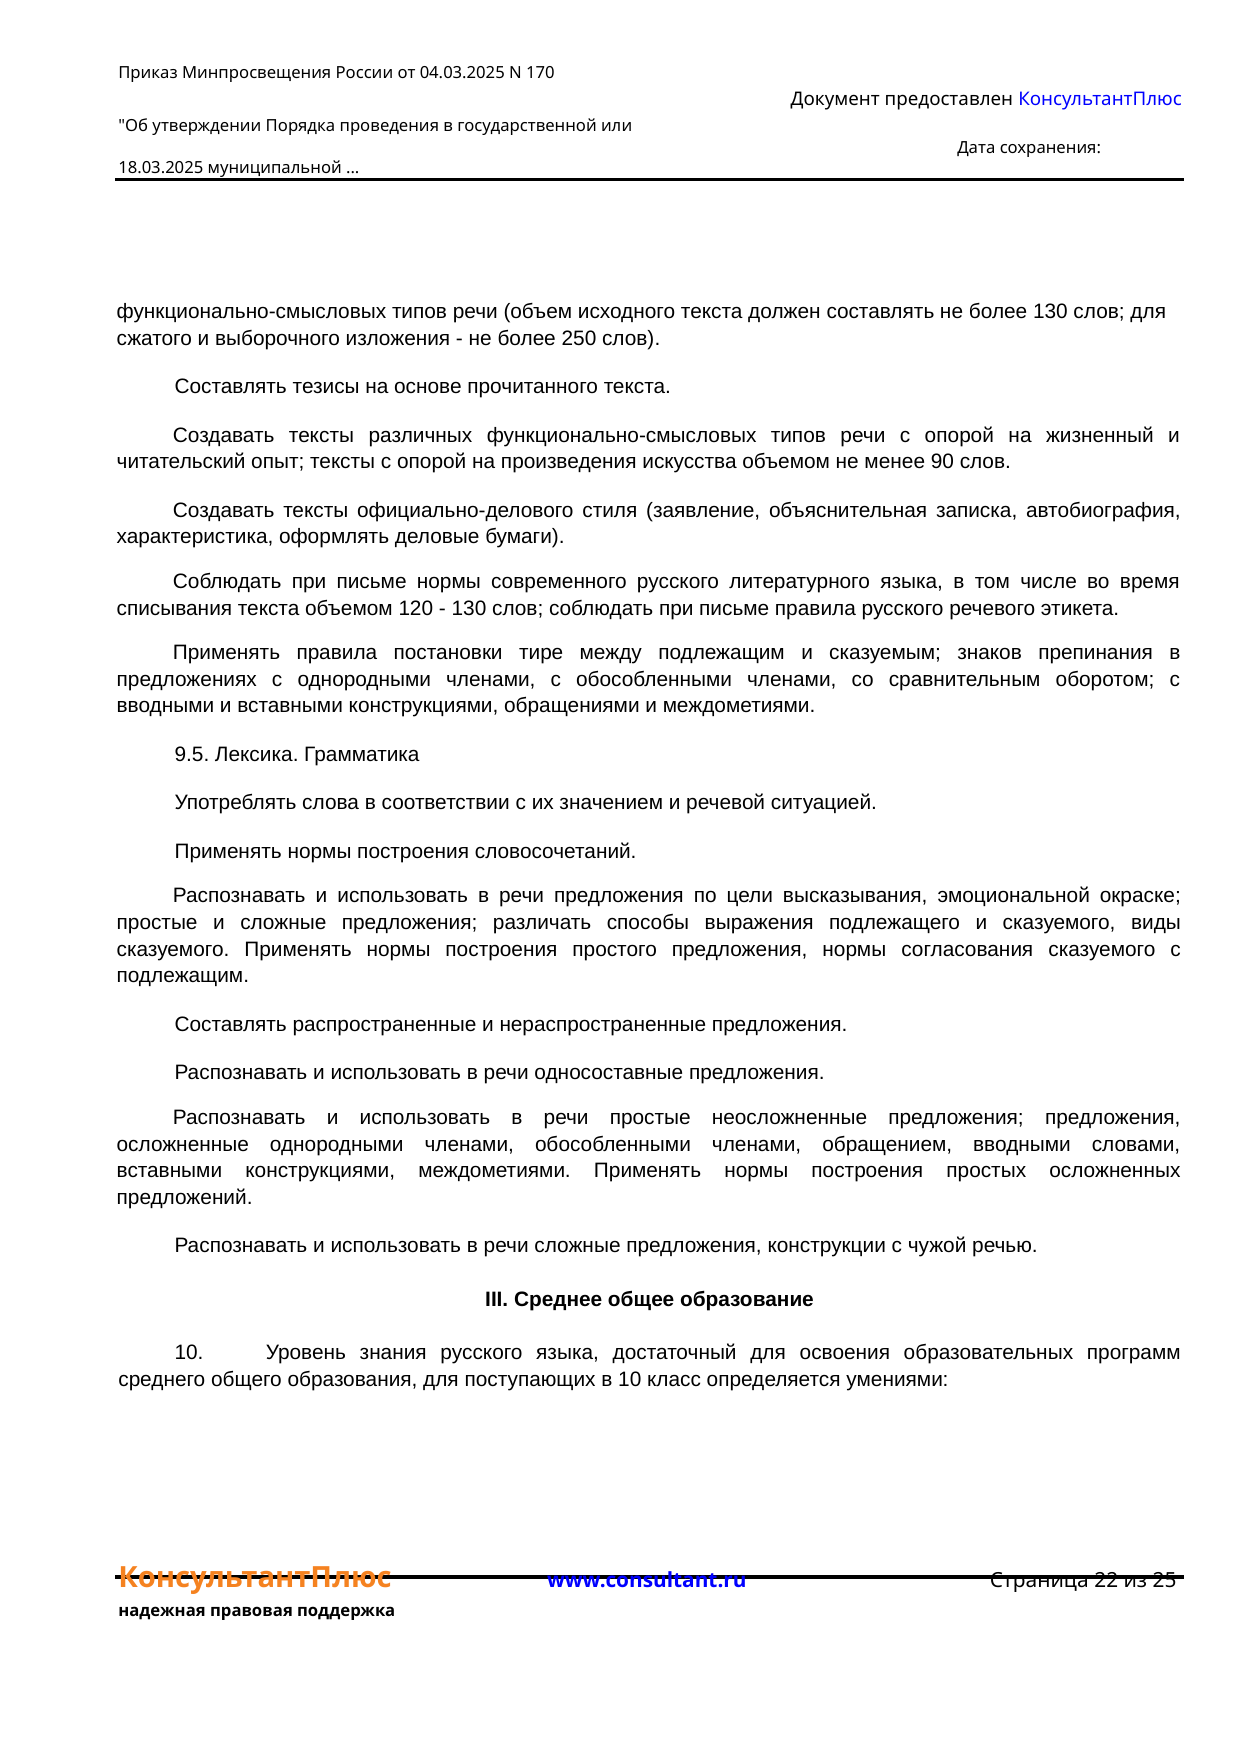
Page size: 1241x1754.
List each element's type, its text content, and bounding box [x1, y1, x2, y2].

text Создавать тексты официально-делового стиля (заявление, объяснительная записка, автобиография, характеристика, оформлять деловые бумаги). [116, 498, 1182, 548]
text Соблюдать при письме нормы современного русского литературного языка, в том числе во время списывания текста объемом 120 - 130 слов; соблюдать при письме правила русского речевого этикета. [116, 569, 1182, 619]
list Уровень знания русского языка, достаточный для освоения образовательных программ среднего общего образования, для поступающих в 10 класс определяется умениями: [118, 1340, 1182, 1391]
text Употреблять слова в соответствии с их значением и речевой ситуацией. [174, 790, 1182, 814]
text Создавать тексты различных функционально-смысловых типов речи с опорой на жизненный и читательский опыт; тексты с опорой на произведения искусства объемом не менее 90 слов. [116, 423, 1182, 473]
text III. Среднее общее образование [118, 1287, 1181, 1311]
text Составлять тезисы на основе прочитанного текста. [174, 374, 1182, 398]
text Распознавать и использовать в речи односоставные предложения. [174, 1060, 1182, 1084]
text Распознавать и использовать в речи сложные предложения, конструкции с чужой речью. [174, 1233, 1182, 1257]
text Применять нормы построения словосочетаний. [174, 838, 1182, 862]
text Распознавать и использовать в речи предложения по цели высказывания, эмоциональной окраске; простые и сложные предложения; различать способы выражения подлежащего и сказуемого, виды сказуемого. Применять нормы построения простого предложения, нормы согласования сказуемого с подлежащим. [116, 883, 1182, 987]
text Распознавать и использовать в речи простые неосложненные предложения; предложения, осложненные однородными членами, обособленными членами, обращением, вводными словами, вставными конструкциями, междометиями. Применять нормы построения простых осложненных предложений. [116, 1105, 1182, 1208]
text Составлять распространенные и нераспространенные предложения. [174, 1011, 1182, 1035]
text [116, 298, 1182, 350]
text 9.5. Лексика. Грамматика [174, 742, 1182, 766]
text Применять правила постановки тире между подлежащим и сказуемым; знаков препинания в предложениях с однородными членами, с обособленными членами, со сравнительным оборотом; с вводными и вставными конструкциями, обращениями и междометиями. [116, 640, 1182, 717]
